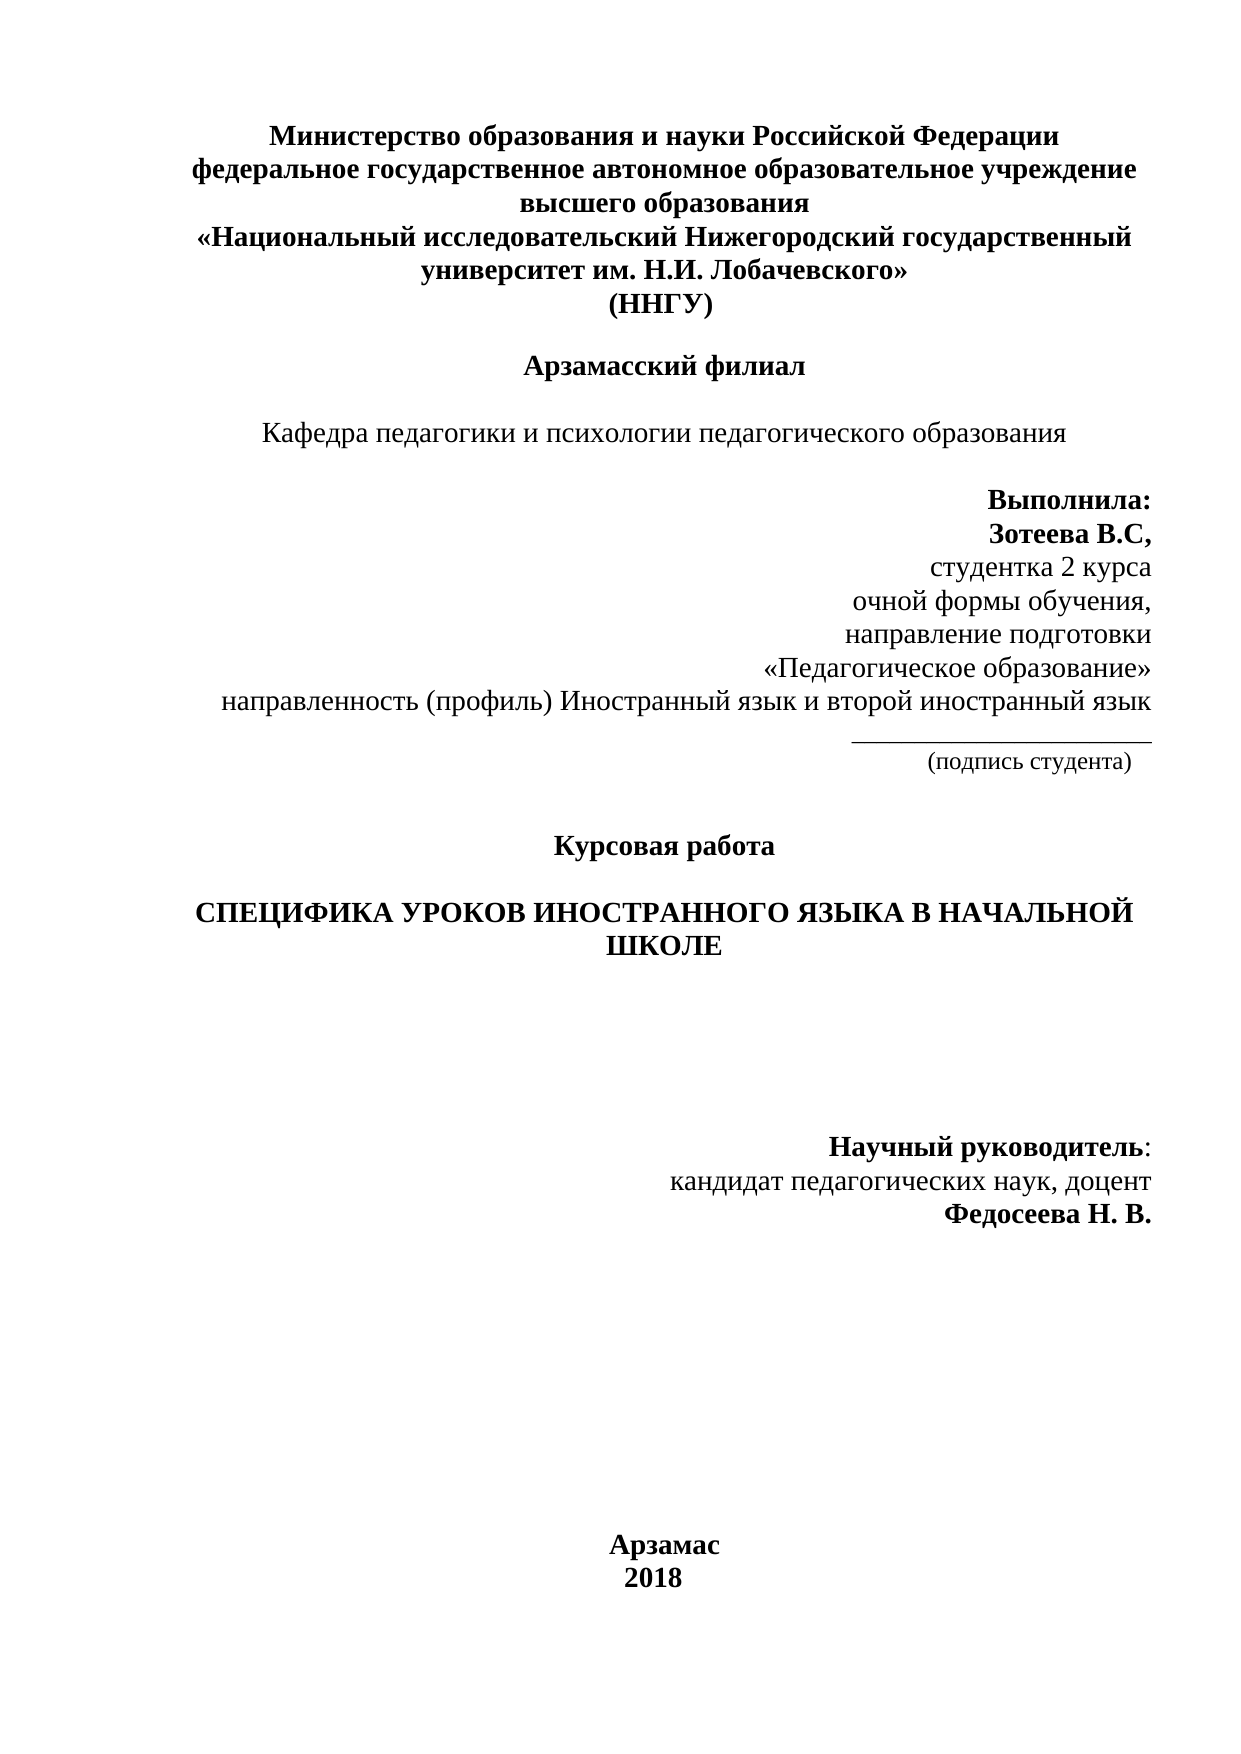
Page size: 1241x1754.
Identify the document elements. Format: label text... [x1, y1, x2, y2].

text направление подготовки [177, 616, 1152, 650]
text Арзамасский филиал [177, 348, 1152, 382]
text Министерство образования и науки Российской Федерации [177, 118, 1152, 152]
text федеральное государственное автономное образовательное учреждение высшего образования [177, 152, 1152, 219]
text направленность (профиль) Иностранный язык и второй иностранный язык [177, 683, 1152, 717]
text Выполнила: [177, 482, 1152, 516]
text Кафедра педагогики и психологии педагогического образования [177, 415, 1152, 449]
text очной формы обучения, [177, 583, 1152, 616]
text (ННГУ) [177, 286, 1152, 348]
text (подпись студента) [177, 746, 1152, 774]
text 2018 [177, 1561, 1114, 1594]
text «Педагогическое образование» [177, 650, 1152, 683]
text СПЕЦИФИКА УРОКОВ ИНОСТРАННОГО ЯЗЫКА В НАЧАЛЬНОЙ ШКОЛЕ [177, 895, 1152, 962]
text Научный руководитель: [177, 1129, 1152, 1163]
text Зотеева В.С, [177, 516, 1152, 549]
text Федосеева Н. В. [177, 1197, 1152, 1230]
text кандидат педагогических наук, доцент [177, 1163, 1152, 1197]
text Курсовая работа [177, 828, 1152, 861]
text Арзамас [177, 1527, 1152, 1561]
text ________________________ [177, 717, 1152, 746]
text студентка 2 курса [177, 549, 1152, 583]
text «Национальный исследовательский Нижегородский государственный университет им. Н.И. Лобачевского» [177, 219, 1152, 286]
